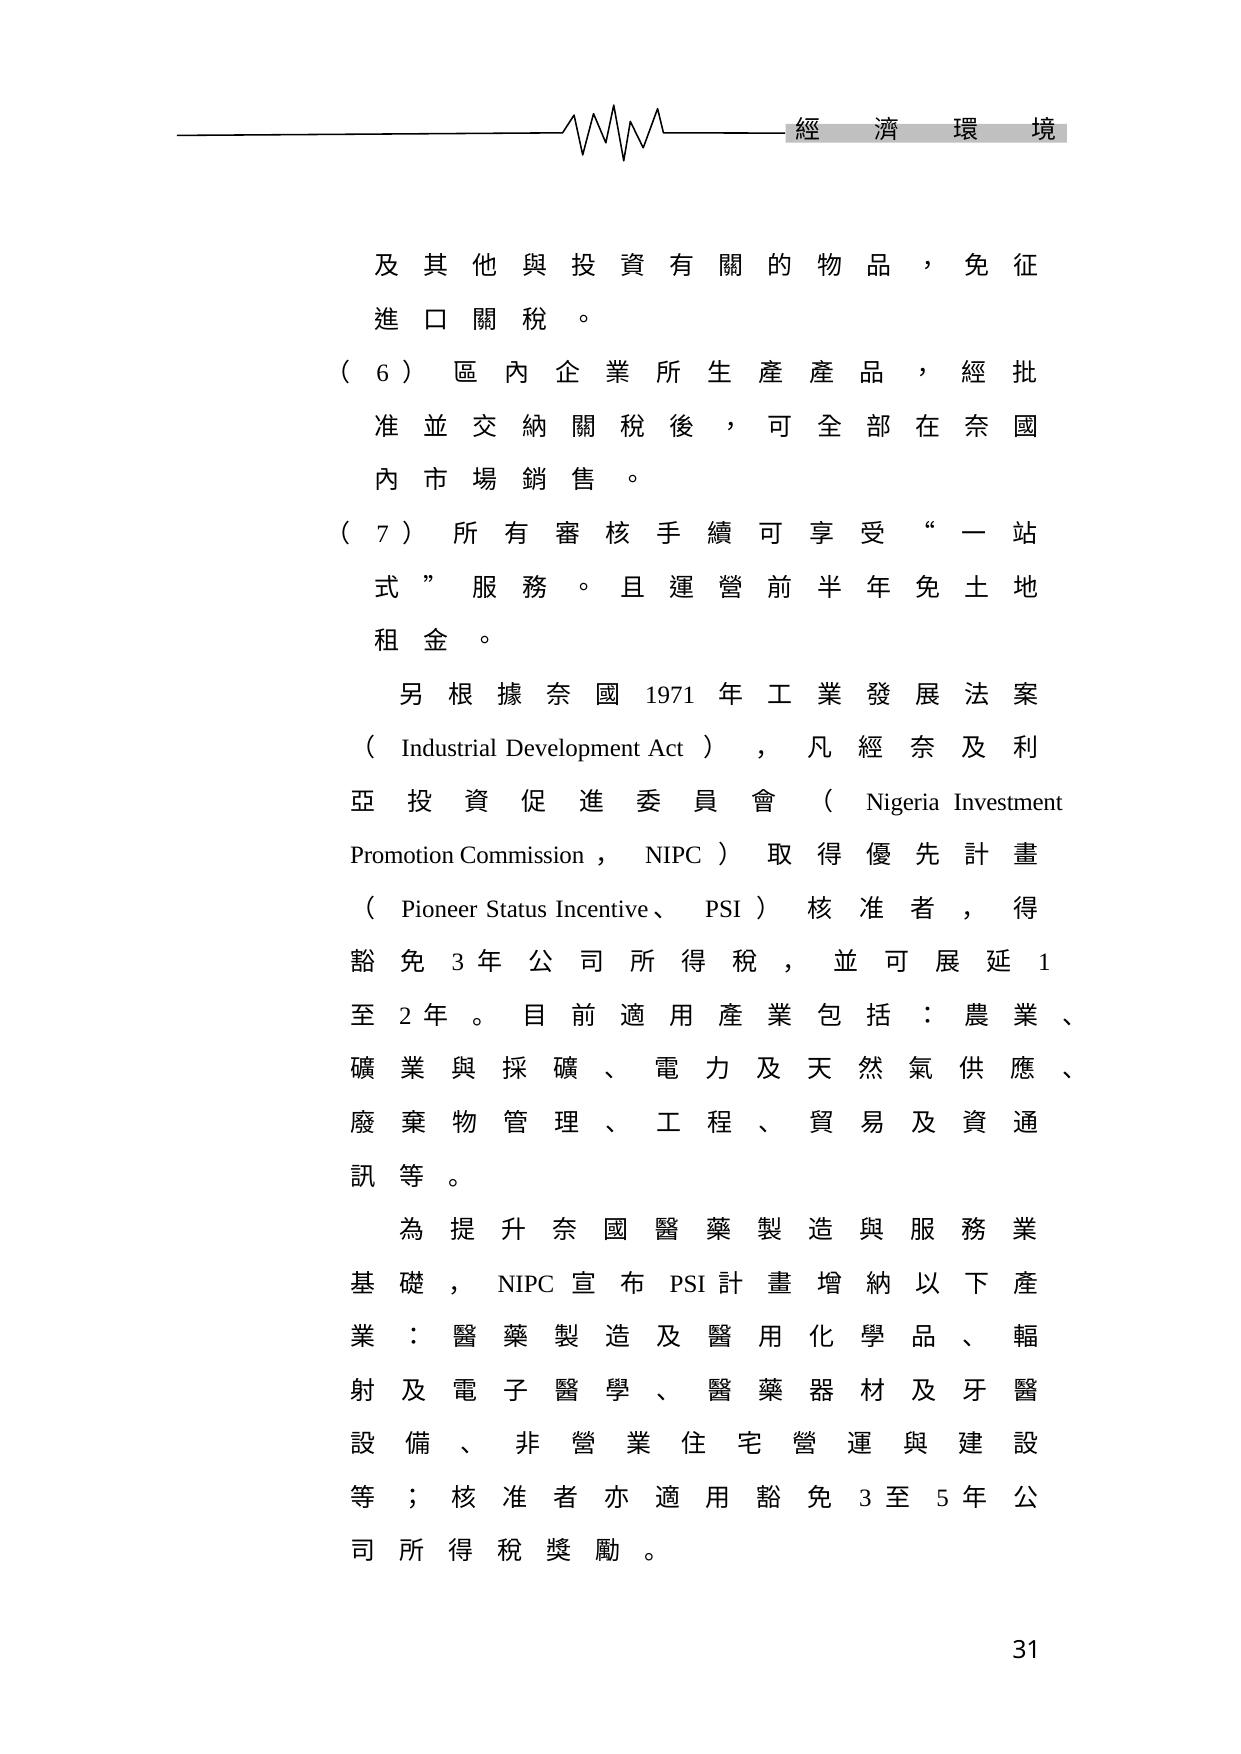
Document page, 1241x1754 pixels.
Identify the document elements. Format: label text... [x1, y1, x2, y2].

text 另根據奈國1971年工業發展法案（Industrial Development Act），凡經奈及利亞投資促進委員會（Nigeria Investment Promotion Commission，NIPC）取得優先計畫（Pioneer Status Incentive、PSI）核准者，得豁免3年公司所得稅，並可展延1至2年。目前適用產業包括：農業、礦業與採礦、電力及天然氣供應、廢棄物管理、工程、貿易及資通訊等。 [325, 666, 1063, 1201]
text 為提升奈國醫藥製造與服務業基礎，NIPC宣布PSI計畫增納以下產業：醫藥製造及醫用化學品、輻射及電子醫學、醫藥器材及牙醫設備、非營業住宅營運與建設等；核准者亦適用豁免3至5年公司所得稅獎勵。 [325, 1201, 1063, 1576]
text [301, 237, 1063, 344]
text （7）所有審核手續可享受“一站式”服務。且運營前半年免土地租金。 [301, 505, 1063, 666]
text （6）區內企業所生產產品，經批准並交納關稅後，可全部在奈國內市場銷售。 [301, 344, 1063, 505]
